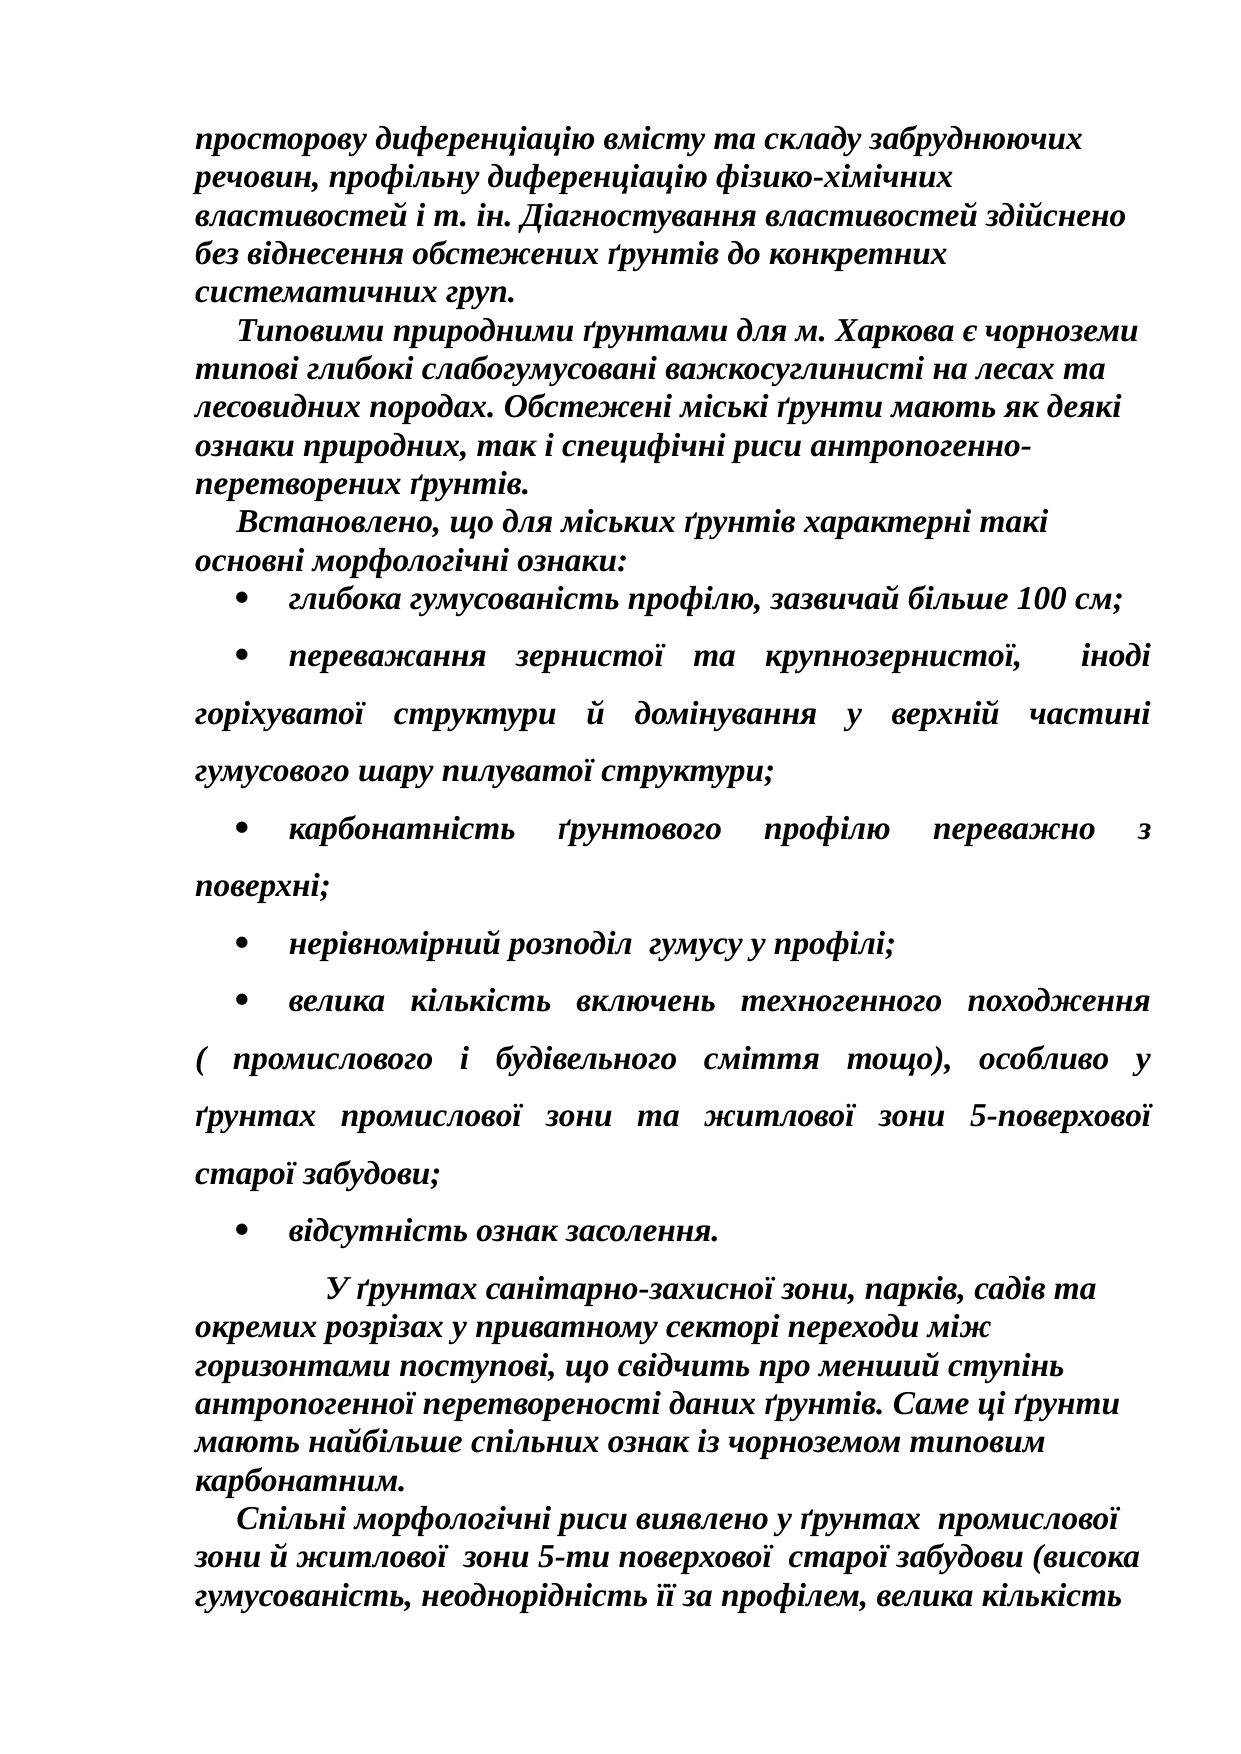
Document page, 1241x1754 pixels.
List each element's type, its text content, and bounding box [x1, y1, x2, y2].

list глибока гумусованість профілю, зазвичай більше 100 см; [195, 578, 1152, 616]
list карбонатність ґрунтового профілю переважно з поверхні; [195, 808, 1152, 904]
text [195, 1498, 1152, 1613]
list переважання зернистої та крупнозернистої, іноді горіхуватої структури й домінування у верхній частині гумусового шару пилуватої структури; [195, 636, 1152, 789]
list велика кількість включень техногенного походження ( промислового і будівельного сміття тощо), особливо у ґрунтах промислової зони та житлової зони 5-поверхової старої забудови; [195, 981, 1152, 1191]
text Типовими природними ґрунтами для м. Харкова є чорноземи типові глибокі слабогумусовані важкосуглинисті на лесах та лесовидних породах. Обстежені міські ґрунти мають як деякі ознаки природних, так і специфічні риси антропогенно-перетворених ґрунтів. [195, 310, 1152, 501]
text У ґрунтах санітарно-захисної зони, парків, садів та окремих розрізах у приватному секторі переходи між горизонтами поступові, що свідчить про менший ступінь антропогенної перетвореності даних ґрунтів. Саме ці ґрунти мають найбільше спільних ознак із чорноземом типовим карбонатним. [195, 1268, 1152, 1498]
list відсутність ознак засолення. [195, 1211, 1152, 1249]
text Встановлено, що для міських ґрунтів характерні такі основні морфологічні ознаки: [195, 501, 1152, 578]
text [195, 118, 1152, 310]
list нерівномірний розподіл гумусу у профілі; [195, 923, 1152, 961]
